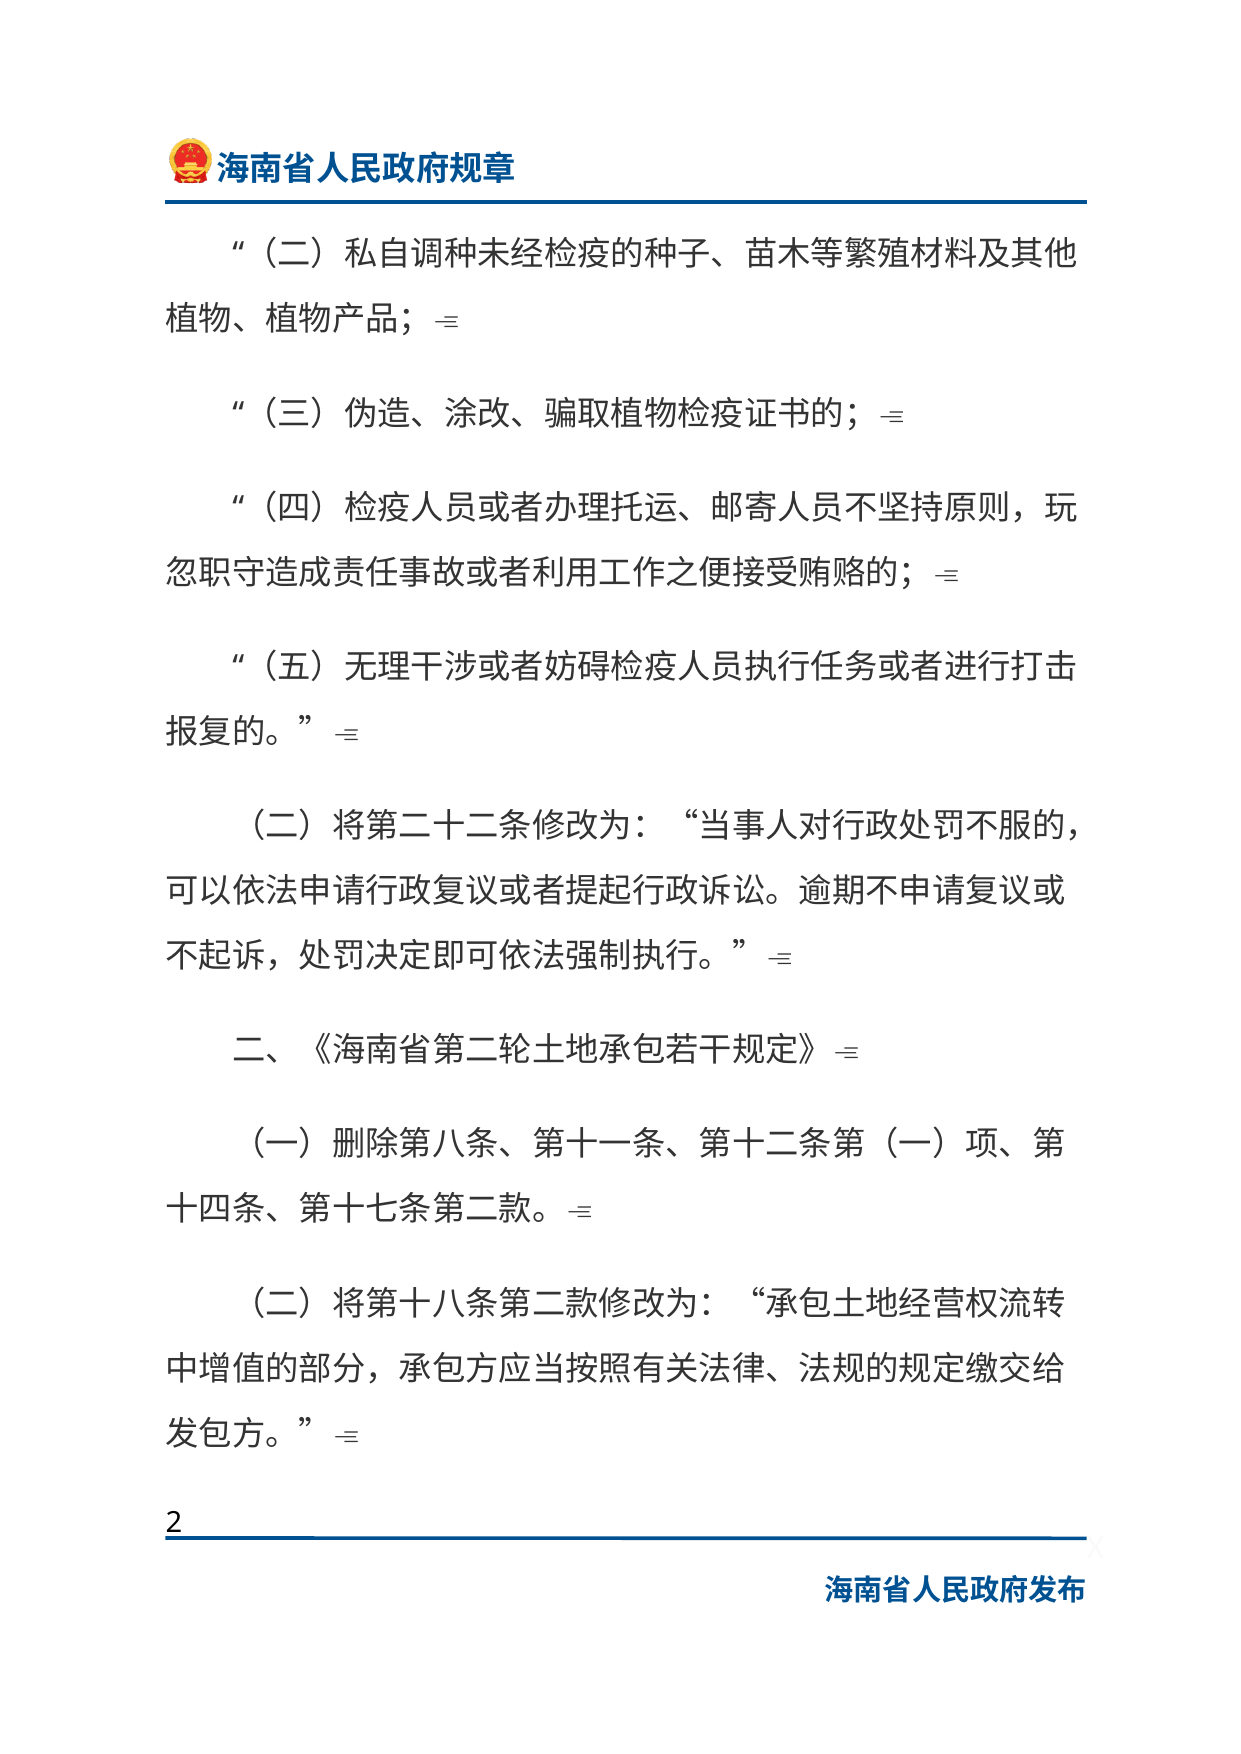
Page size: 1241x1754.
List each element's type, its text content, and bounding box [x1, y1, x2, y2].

text “（五）无理干涉或者妨碍检疫人员执行任务或者进行打击报复的。” [165, 631, 1087, 761]
text （二）将第十八条第二款修改为：“承包土地经营权流转中增值的部分，承包方应当按照有关法律、法规的规定缴交给发包方。” [165, 1268, 1087, 1463]
text “（三）伪造、涂改、骗取植物检疫证书的； [165, 378, 1087, 443]
text （二）将第二十二条修改为：“当事人对行政处罚不服的，可以依法申请行政复议或者提起行政诉讼。逾期不申请复议或不起诉，处罚决定即可依法强制执行。” [165, 791, 1087, 986]
picture [165, 136, 216, 187]
text （一）删除第八条、第十一条、第十二条第（一）项、第十四条、第十七条第二款。 [165, 1109, 1087, 1239]
text “（二）私自调种未经检疫的种子、苗木等繁殖材料及其他植物、植物产品； [165, 219, 1087, 349]
text 二、《海南省第二轮土地承包若干规定》 [165, 1015, 1087, 1080]
text “（四）检疫人员或者办理托运、邮寄人员不坚持原则，玩忽职守造成责任事故或者利用工作之便接受贿赂的； [165, 472, 1087, 602]
